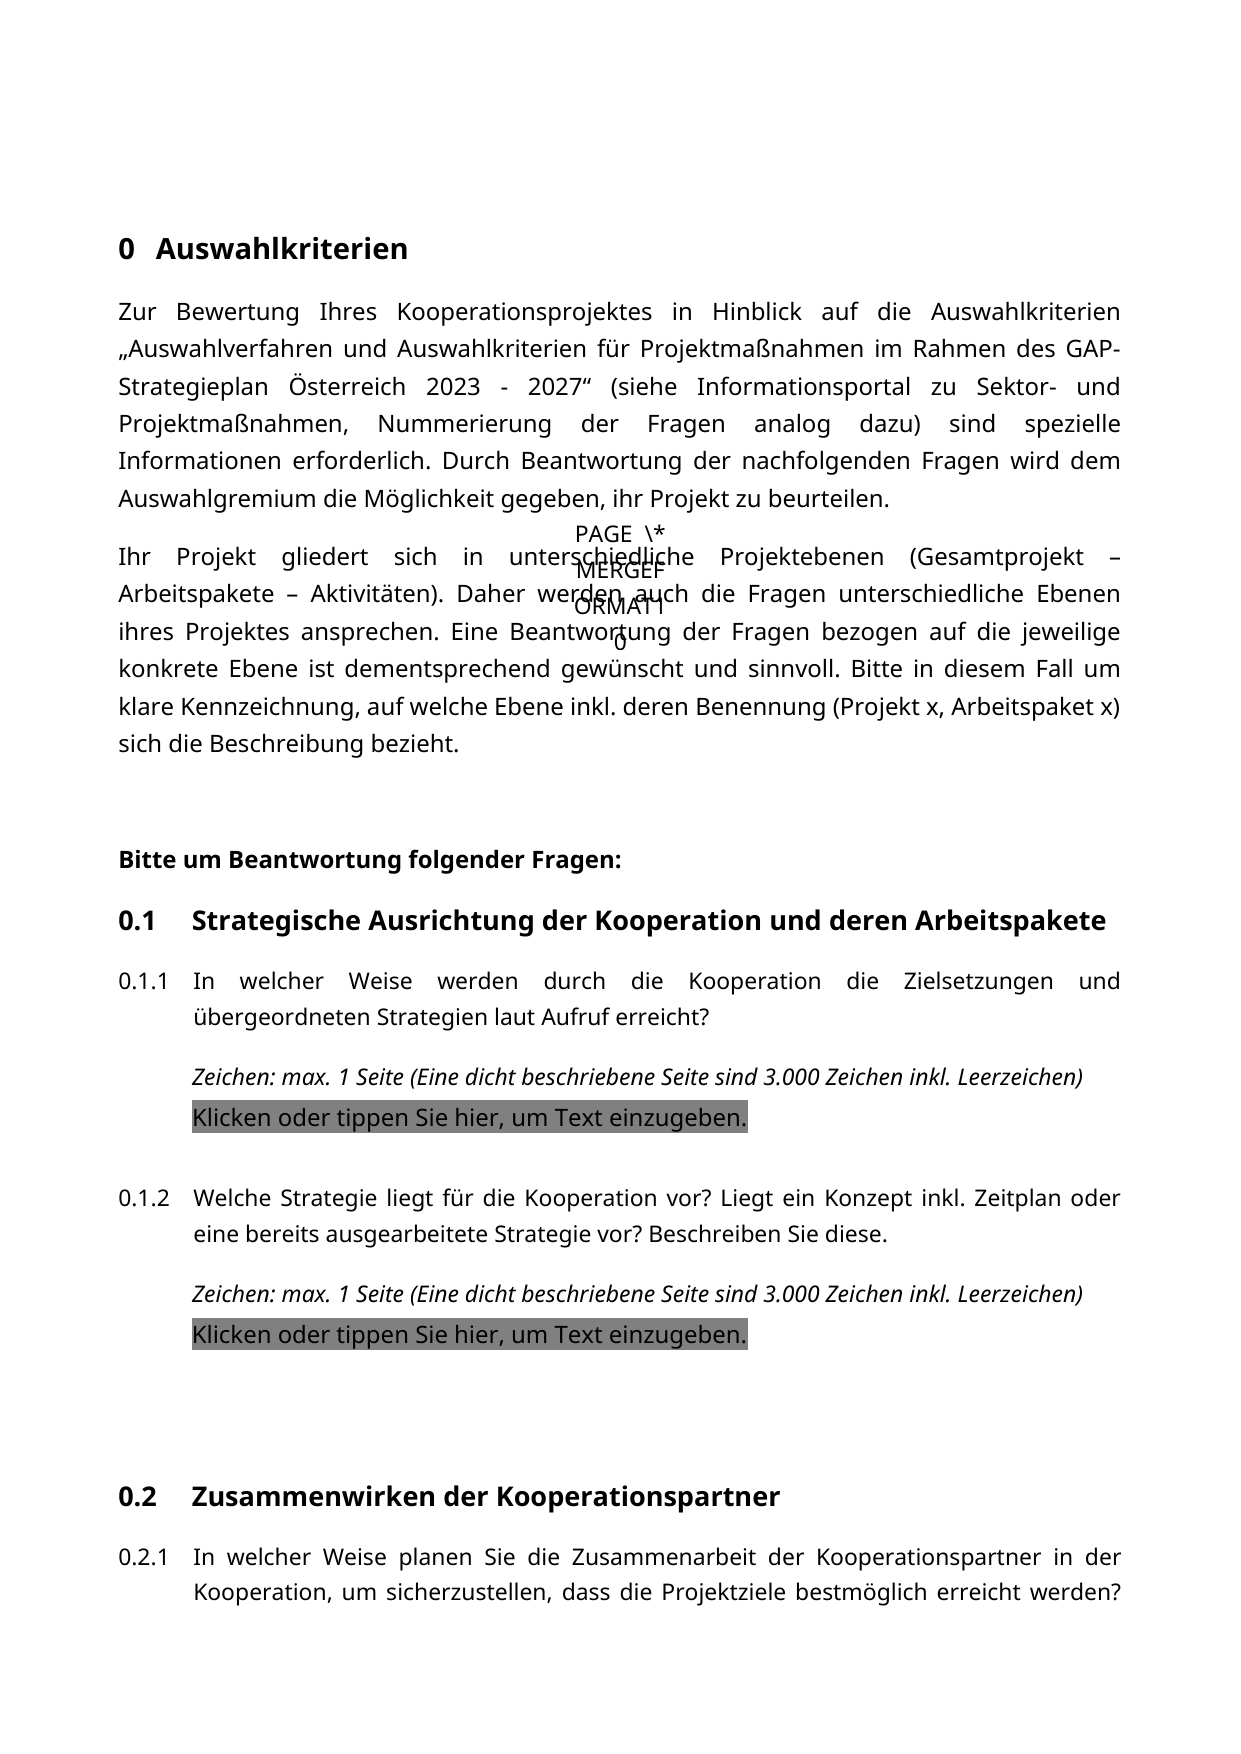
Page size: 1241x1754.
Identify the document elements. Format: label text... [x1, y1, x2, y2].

subtitle Strategische Ausrichtung der Kooperation und deren Arbeitspakete [118, 901, 1122, 938]
text Bitte um Beantwortung folgender Fragen: [118, 843, 1122, 876]
list Zeichen: max. 1 Seite (Eine dicht beschriebene Seite sind 3.000 Zeichen inkl. Leerzeichen) [155, 1061, 1122, 1092]
list Zeichen: max. 1 Seite (Eine dicht beschriebene Seite sind 3.000 Zeichen inkl. Leerzeichen) [155, 1278, 1122, 1310]
text Ihr Projekt gliedert sich in unterschiedliche Projektebenen (Gesamtprojekt – Arbeitspakete – Aktivitäten). Daher werden auch die Fragen unterschiedliche Ebenen ihres Projektes ansprechen. Eine Beantwortung der Fragen bezogen auf die jeweilige konkrete Ebene ist dementsprechend gewünscht und sinnvoll. Bitte in diesem Fall um klare Kennzeichnung, auf welche Ebene inkl. deren Benennung (Projekt x, Arbeitspaket x) sich die Beschreibung bezieht. [118, 540, 1122, 759]
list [118, 1540, 1122, 1608]
list In welcher Weise werden durch die Kooperation die Zielsetzungen und übergeordneten Strategien laut Aufruf erreicht? [118, 964, 1122, 1032]
subtitle Auswahlkriterien [118, 228, 1122, 268]
text Zur Bewertung Ihres Kooperationsprojektes in Hinblick auf die Auswahlkriterien „Auswahlverfahren und Auswahlkriterien für Projektmaßnahmen im Rahmen des GAP-Strategieplan Österreich 2023 - 2027“ (siehe Informationsportal zu Sektor- und Projektmaßnahmen, Nummerierung der Fragen analog dazu) sind spezielle Informationen erforderlich. Durch Beantwortung der nachfolgenden Fragen wird dem Auswahlgremium die Möglichkeit gegeben, ihr Projekt zu beurteilen. [118, 294, 1122, 514]
subtitle Zusammenwirken der Kooperationspartner [118, 1477, 1122, 1514]
list Welche Strategie liegt für die Kooperation vor? Liegt ein Konzept inkl. Zeitplan oder eine bereits ausgearbeitete Strategie vor? Beschreiben Sie diese. [118, 1182, 1122, 1249]
